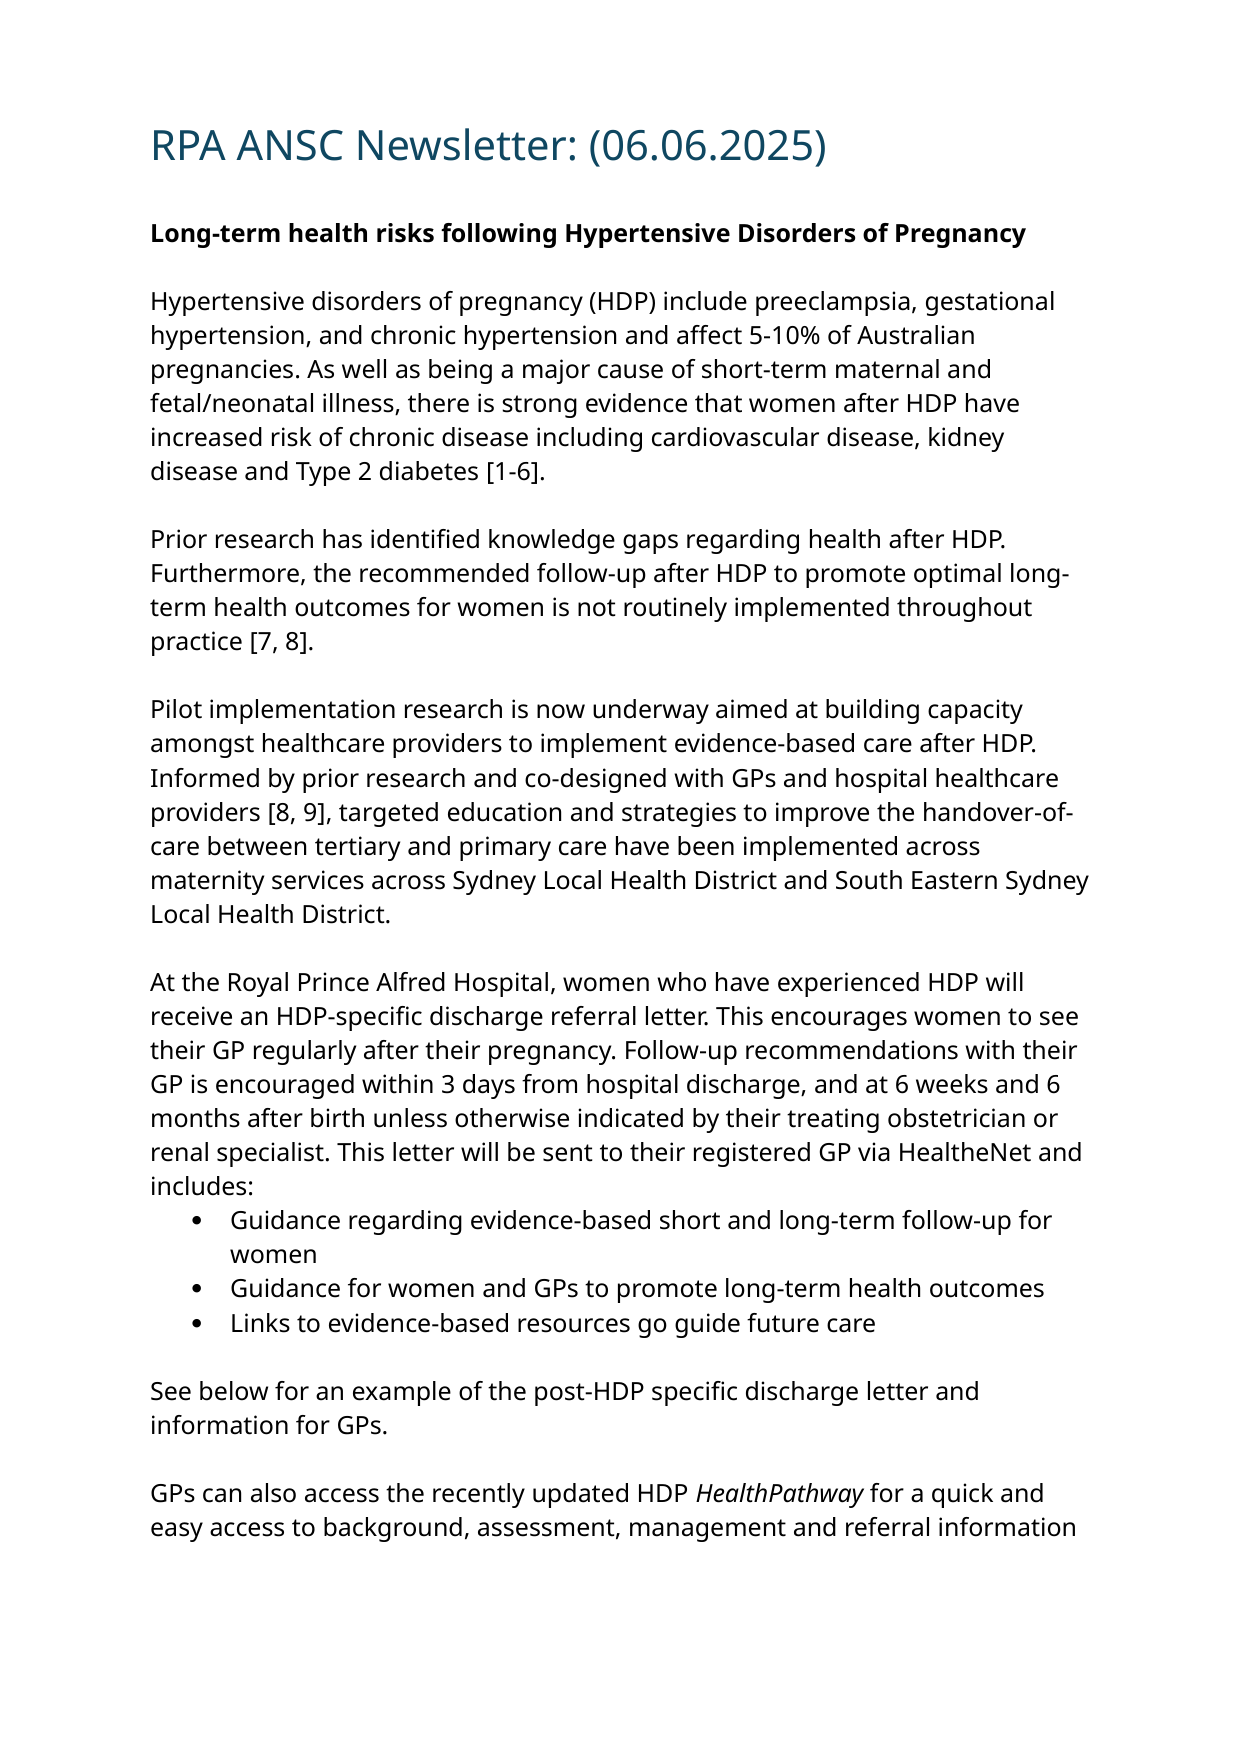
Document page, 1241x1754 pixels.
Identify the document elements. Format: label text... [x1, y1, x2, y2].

list Guidance regarding evidence-based short and long-term follow-up for women [192, 1203, 1090, 1271]
text Long-term health risks following Hypertensive Disorders of Pregnancy [150, 215, 1090, 249]
text At the Royal Prince Alfred Hospital, women who have experienced HDP will receive an HDP-specific discharge referral letter. This encourages women to see their GP regularly after their pregnancy. Follow-up recommendations with their GP is encouraged within 3 days from hospital discharge, and at 6 weeks and 6 months after birth unless otherwise indicated by their treating obstetrician or renal specialist. This letter will be sent to their registered GP via HealtheNet and includes: [150, 964, 1090, 1203]
text See below for an example of the post-HDP specific discharge letter and information for GPs. [150, 1373, 1090, 1441]
text Hypertensive disorders of pregnancy (HDP) include preeclampsia, gestational hypertension, and chronic hypertension and affect 5-10% of Australian pregnancies. As well as being a major cause of short-term maternal and fetal/neonatal illness, there is strong evidence that women after HDP have increased risk of chronic disease including cardiovascular disease, kidney disease and Type 2 diabetes [1-6]. [150, 283, 1090, 488]
list Links to evidence-based resources go guide future care [192, 1305, 1090, 1339]
text Pilot implementation research is now underway aimed at building capacity amongst healthcare providers to implement evidence-based care after HDP. Informed by prior research and co-designed with GPs and hospital healthcare providers [8, 9], targeted education and strategies to improve the handover-of-care between tertiary and primary care have been implemented across maternity services across Sydney Local Health District and South Eastern Sydney Local Health District. [150, 692, 1090, 931]
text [150, 1476, 1090, 1544]
subtitle RPA ANSC Newsletter: (06.06.2025) [150, 116, 1090, 173]
list Guidance for women and GPs to promote long-term health outcomes [192, 1271, 1090, 1305]
text Prior research has identified knowledge gaps regarding health after HDP. Furthermore, the recommended follow-up after HDP to promote optimal long-term health outcomes for women is not routinely implemented throughout practice [7, 8]. [150, 522, 1090, 658]
